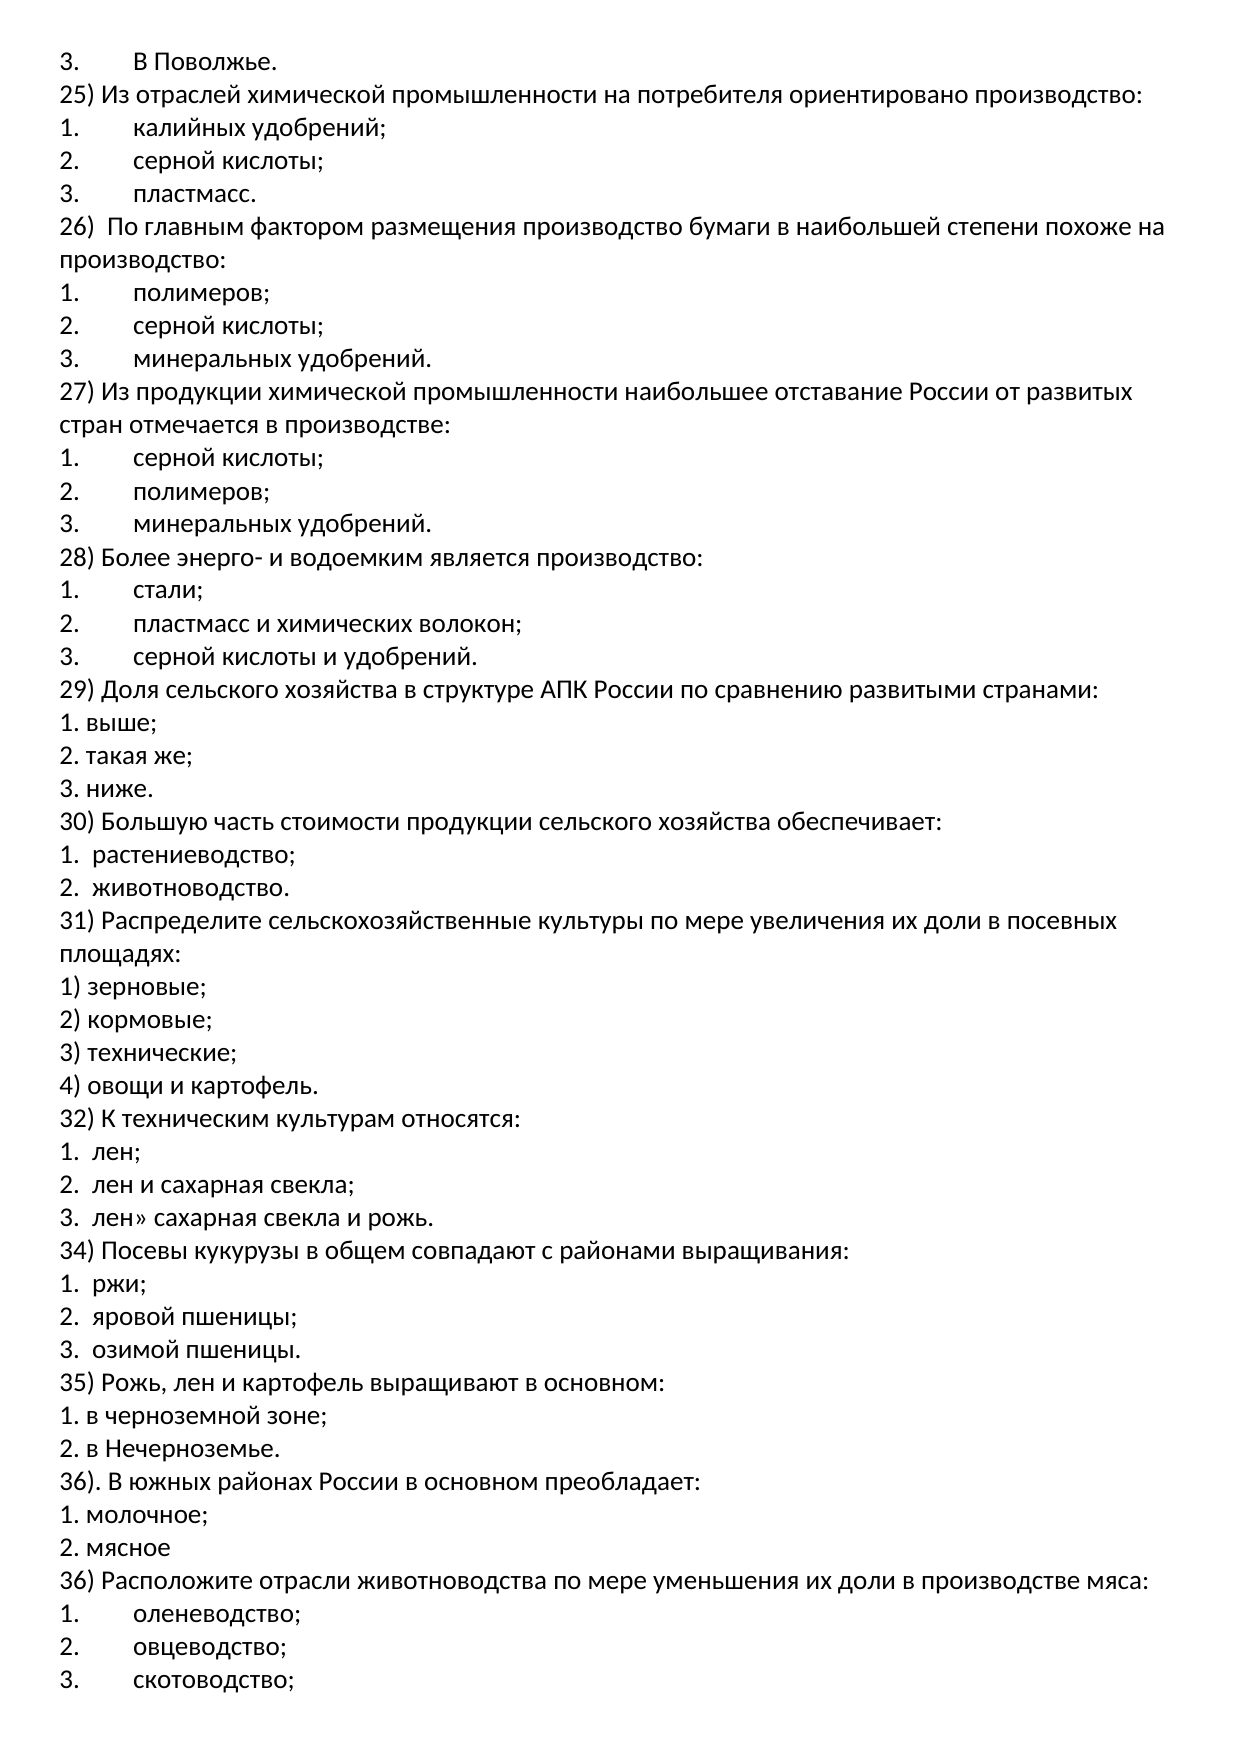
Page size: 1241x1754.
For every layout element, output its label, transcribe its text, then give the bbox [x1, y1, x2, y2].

text 1. серной кислоты; [59, 441, 1181, 474]
text 3. минеральных удобрений. [59, 507, 1181, 540]
text 31) Распределите сельскохозяйственные культуры по мере увеличения их доли в посевных площадях: [59, 903, 1181, 969]
text 3. озимой пшеницы. [59, 1332, 1181, 1365]
text 1. стали; [59, 573, 1181, 606]
text 2. лен и сахарная свекла; [59, 1167, 1181, 1200]
text 3. пластмасс. [59, 176, 1181, 209]
text 35) Рожь, лен и картофель выращивают в основном: [59, 1365, 1181, 1398]
text 28) Более энерго- и водоемким является производство: [59, 540, 1181, 573]
text 29) Доля сельского хозяйства в структуре АПК России по сравнению развитыми странами: [59, 672, 1181, 705]
text 2. полимеров; [59, 474, 1181, 507]
text 2) кормовые; [59, 1002, 1181, 1035]
text 1. ржи; [59, 1266, 1181, 1299]
text 36) Расположите отрасли животноводства по мере уменьшения их доли в производстве мяса: [59, 1563, 1181, 1596]
text 1. полимеров; [59, 276, 1181, 308]
text 1. калийных удобрений; [59, 110, 1181, 143]
text 2. такая же; [59, 738, 1181, 771]
text 2. серной кислоты; [59, 308, 1181, 342]
text 3. лен» сахарная свекла и рожь. [59, 1200, 1181, 1233]
text 25) Из отраслей химической промышленности на потребителя ориентировано производство: [59, 77, 1181, 110]
text 3. серной кислоты и удобрений. [59, 639, 1181, 672]
text 1) зерновые; [59, 969, 1181, 1002]
text 2. пластмасс и химических волокон; [59, 606, 1181, 639]
text 2. в Нечерноземье. [59, 1431, 1181, 1464]
text 1. лен; [59, 1134, 1181, 1167]
text 3. минеральных удобрений. [59, 342, 1181, 374]
text 1. растениеводство; [59, 837, 1181, 870]
text 1. оленеводство; [59, 1596, 1181, 1629]
text 34) Посевы кукурузы в общем совпадают с районами выращивания: [59, 1233, 1181, 1266]
text 32) К техническим культурам относятся: [59, 1101, 1181, 1134]
text 3) технические; [59, 1035, 1181, 1068]
text 3. скотоводство; [59, 1662, 1181, 1695]
text 2. животноводство. [59, 870, 1181, 903]
text 2. овцеводство; [59, 1629, 1181, 1662]
text 36). В южных районах России в основном преобладает: [59, 1464, 1181, 1497]
text 1. молочное; [59, 1497, 1181, 1530]
text 1. в черноземной зоне; [59, 1398, 1181, 1431]
text 2. серной кислоты; [59, 143, 1181, 176]
text 4) овощи и картофель. [59, 1068, 1181, 1101]
text 27) Из продукции химической промышленности наибольшее отставание России от развитых стран отмечается в производстве: [59, 374, 1181, 441]
text 2. мясное [59, 1530, 1181, 1563]
text 3. ниже. [59, 771, 1181, 804]
text 3. В Поволжье. [59, 44, 1181, 77]
text 2. яровой пшеницы; [59, 1299, 1181, 1332]
text 26) По главным фактором размещения производство бумаги в наибольшей степени похоже на производство: [59, 209, 1181, 276]
text 30) Большую часть стоимости продукции сельского хозяйства обеспечивает: [59, 804, 1181, 837]
text 1. выше; [59, 705, 1181, 738]
